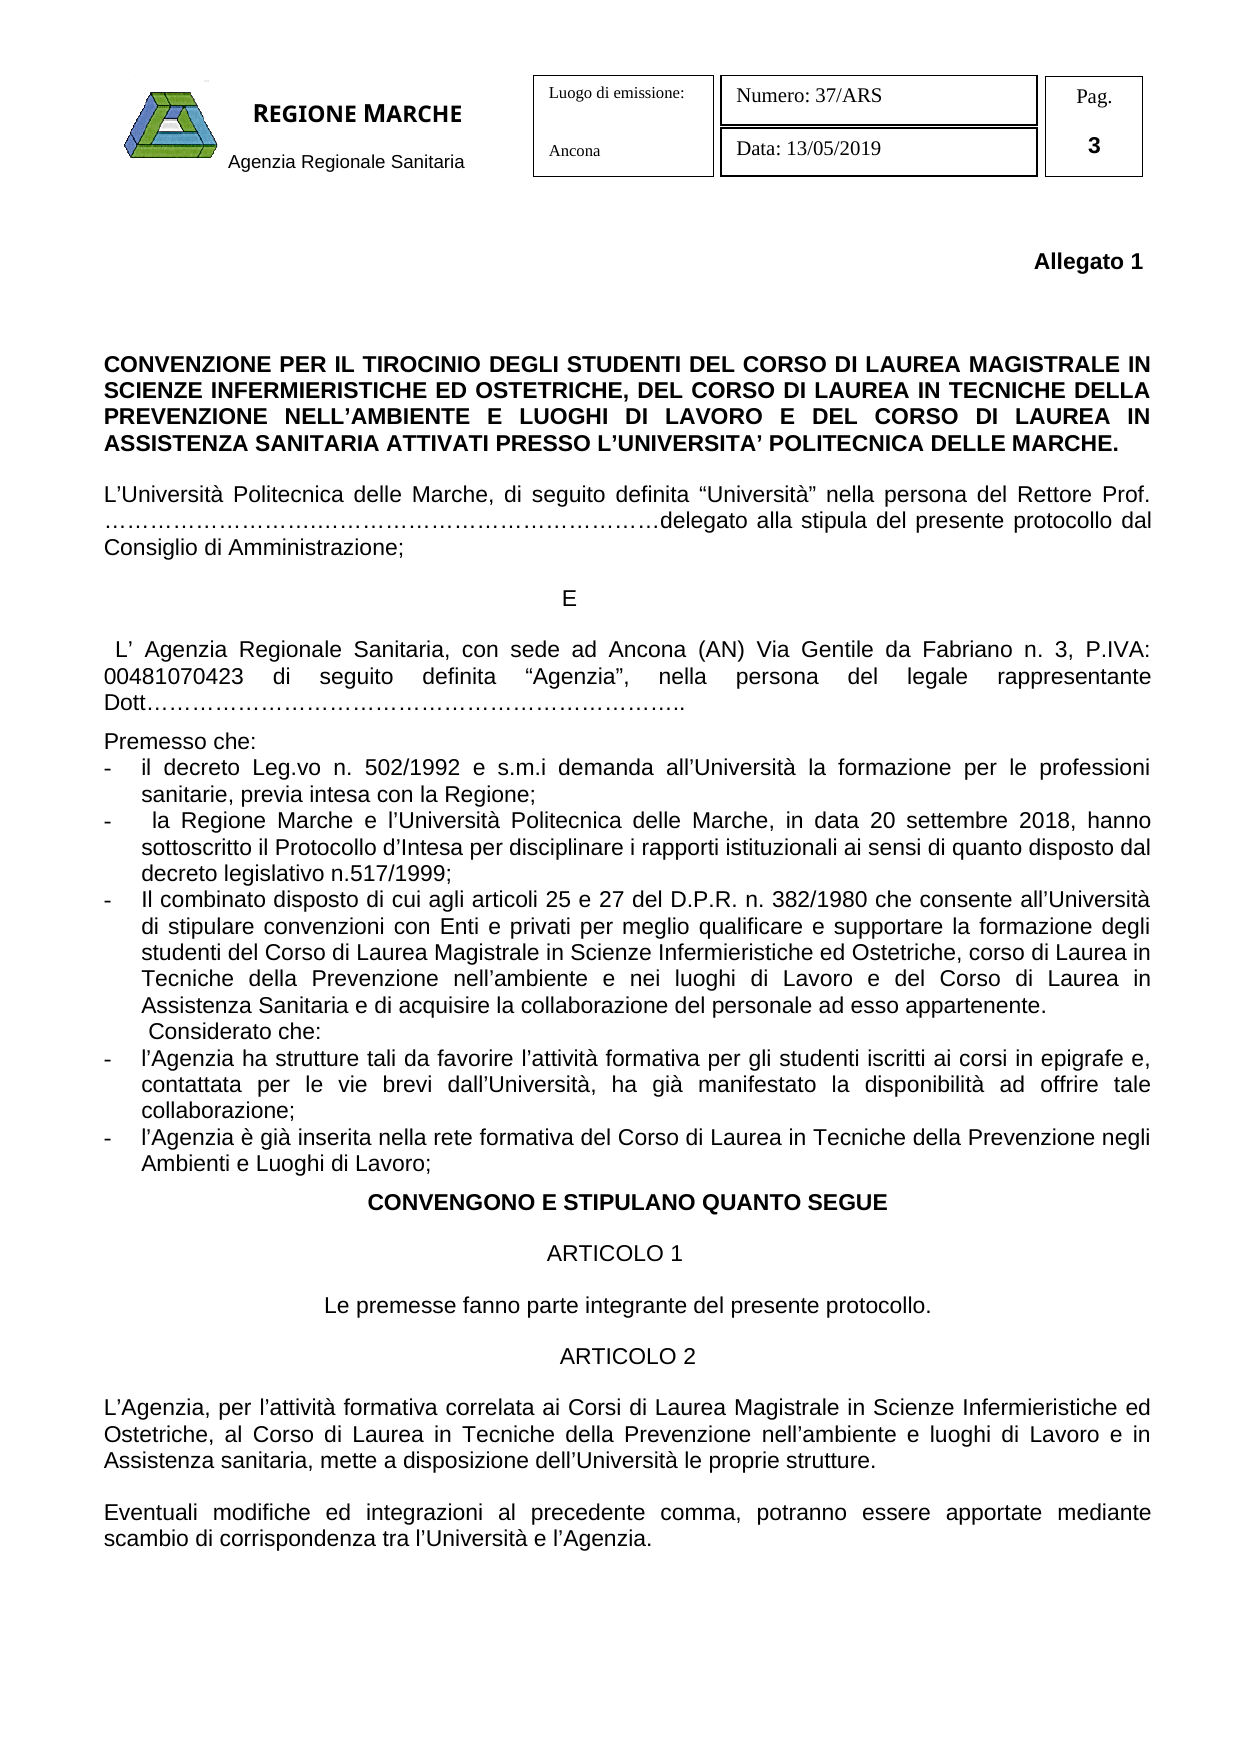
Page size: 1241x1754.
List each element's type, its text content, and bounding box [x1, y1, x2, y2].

text Le premesse fanno parte integrante del presente protocollo. [103, 1292, 1152, 1318]
list l’Agenzia è già inserita nella rete formativa del Corso di Laurea in Tecniche della Prevenzione negli Ambienti e Luoghi di Lavoro; [103, 1124, 1152, 1176]
text Premesso che: [103, 728, 1152, 754]
text E [103, 585, 1152, 611]
text ARTICOLO 1 [473, 1240, 1152, 1267]
list la Regione Marche e l’Università Politecnica delle Marche, in data 20 settembre 2018, hanno sottoscritto il Protocollo d’Intesa per disciplinare i rapporti istituzionali ai sensi di quanto disposto dal decreto legislativo n.517/1999; [103, 807, 1152, 886]
list l’Agenzia ha strutture tali da favorire l’attività formativa per gli studenti iscritti ai corsi in epigrafe e, contattata per le vie brevi dall’Università, ha già manifestato la disponibilità ad offrire tale collaborazione; [103, 1044, 1152, 1124]
text ARTICOLO 2 [103, 1343, 1152, 1369]
list Il combinato disposto di cui agli articoli 25 e 27 del D.P.R. n. 382/1980 che consente all’Università di stipulare convenzioni con Enti e privati per meglio qualificare e supportare la formazione degli studenti del Corso di Laurea Magistrale in Scienze Infermieristiche ed Ostetriche, corso di Laurea in Tecniche della Prevenzione nell’ambiente e nei luoghi di Lavoro e del Corso di Laurea in Assistenza Sanitaria e di acquisire la collaborazione del personale ad esso appartenente. [103, 886, 1152, 1018]
text Considerato che: [103, 1018, 1152, 1044]
text L’ Agenzia Regionale Sanitaria, con sede ad Ancona (AN) Via Gentile da Fabriano n. 3, P.IVA: 00481070423 di seguito definita “Agenzia”, nella persona del legale rappresentante Dott…………………………………………………………….. [103, 636, 1152, 715]
picture [116, 75, 218, 172]
list il decreto Leg.vo n. 502/1992 e s.m.i demanda all’Università la formazione per le professioni sanitarie, previa intesa con la Regione; [103, 754, 1152, 807]
text CONVENGONO E STIPULANO QUANTO SEGUE [103, 1189, 1152, 1215]
text L’Agenzia, per l’attività formativa correlata ai Corsi di Laurea Magistrale in Scienze Infermieristiche ed Ostetriche, al Corso di Laurea in Tecniche della Prevenzione nell’ambiente e luoghi di Lavoro e in Assistenza sanitaria, mette a disposizione dell’Università le proprie strutture. [103, 1394, 1152, 1473]
text Eventuali modifiche ed integrazioni al precedente comma, potranno essere apportate mediante scambio di corrispondenza tra l’Università e l’Agenzia. [103, 1498, 1152, 1551]
text L’Università Politecnica delle Marche, di seguito definita “Università” nella persona del Rettore Prof.……………………….………………………………………delegato alla stipula del presente protocollo dal Consiglio di Amministrazione; [103, 481, 1152, 560]
text CONVENZIONE PER IL TIROCINIO DEGLI STUDENTI DEL CORSO DI LAUREA MAGISTRALE IN SCIENZE INFERMIERISTICHE ED OSTETRICHE, DEL CORSO DI LAUREA IN TECNICHE DELLA PREVENZIONE NELL’AMBIENTE E LUOGHI DI LAVORO E DEL CORSO DI LAUREA IN ASSISTENZA SANITARIA ATTIVATI PRESSO L’UNIVERSITA’ POLITECNICA DELLE MARCHE. [103, 351, 1152, 456]
text Allegato 1 [103, 248, 1152, 274]
